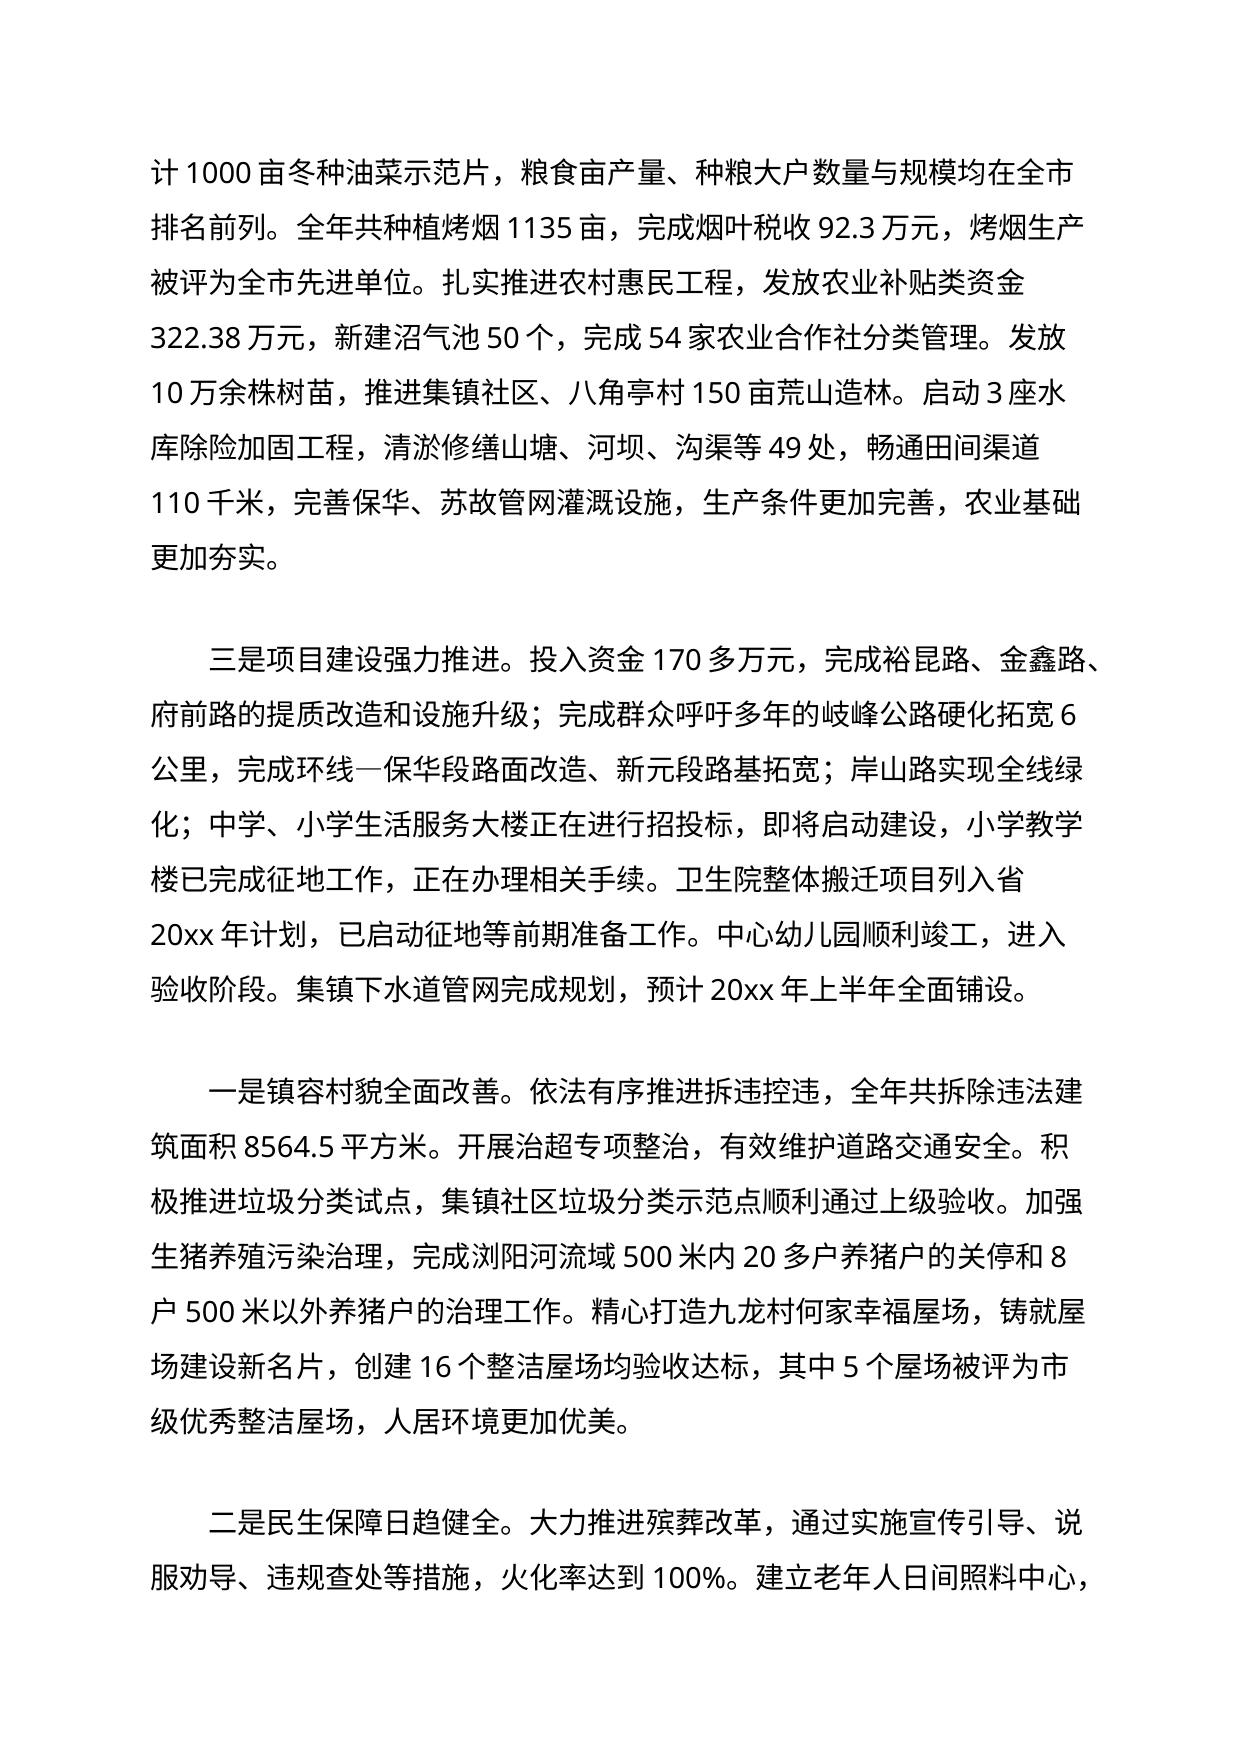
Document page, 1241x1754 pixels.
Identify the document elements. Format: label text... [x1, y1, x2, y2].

text 三是项目建设强力推进。投入资金170多万元，完成裕昆路、金鑫路、府前路的提质改造和设施升级；完成群众呼吁多年的岐峰公路硬化拓宽6公里，完成环线—保华段路面改造、新元段路基拓宽；岸山路实现全线绿化；中学、小学生活服务大楼正在进行招投标，即将启动建设，小学教学楼已完成征地工作，正在办理相关手续。卫生院整体搬迁项目列入省20xx年计划，已启动征地等前期准备工作。中心幼儿园顺利竣工，进入验收阶段。集镇下水道管网完成规划，预计20xx年上半年全面铺设。 [150, 637, 1090, 1009]
text 一是镇容村貌全面改善。依法有序推进拆违控违，全年共拆除违法建筑面积8564.5平方米。开展治超专项整治，有效维护道路交通安全。积极推进垃圾分类试点，集镇社区垃圾分类示范点顺利通过上级验收。加强生猪养殖污染治理，完成浏阳河流域500米内20多户养猪户的关停和8户500米以外养猪户的治理工作。精心打造九龙村何家幸福屋场，铸就屋场建设新名片，创建16个整洁屋场均验收达标，其中5个屋场被评为市级优秀整洁屋场，人居环境更加优美。 [150, 1068, 1090, 1440]
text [150, 1500, 1090, 1597]
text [150, 150, 1090, 577]
